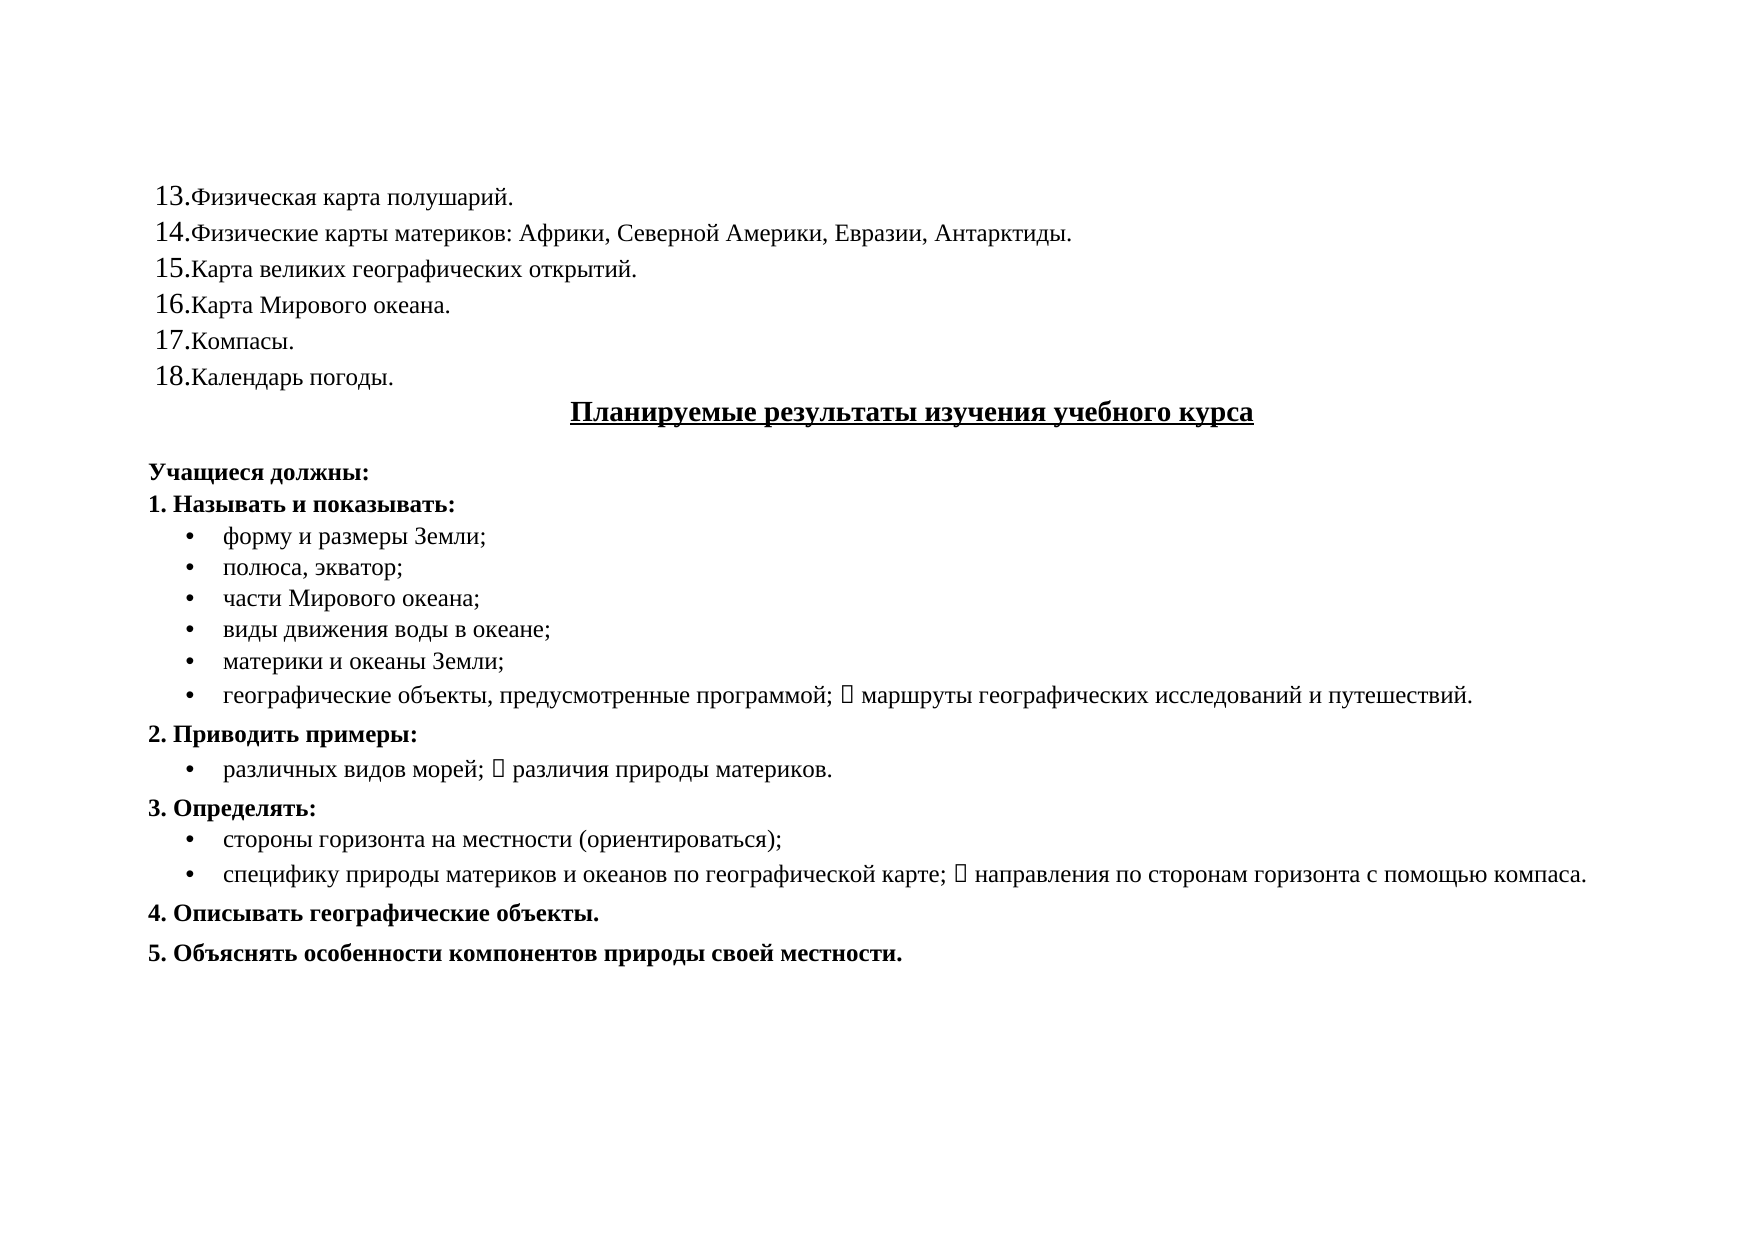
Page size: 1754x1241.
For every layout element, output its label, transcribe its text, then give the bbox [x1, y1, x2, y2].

list материки и океаны Земли; [185, 646, 1636, 674]
list Определять: [148, 793, 1636, 821]
list Приводить примеры: [148, 719, 1636, 747]
list Описывать географические объекты. [148, 898, 1636, 926]
list географические объекты, предусмотренные программой;  маршруты географических исследований и путешествий. [185, 677, 1636, 711]
list различных видов морей;  различия природы материков. [185, 751, 1636, 785]
list стороны горизонта на местности (ориентироваться); [185, 824, 1636, 853]
list виды движения воды в океане; [185, 614, 1636, 643]
text 17.Компасы. [154, 322, 1636, 356]
list специфику природы материков и океанов по географической карте;  направления по сторонам горизонта с помощью компаса. [185, 856, 1636, 890]
list полюса, экватор; [185, 552, 1636, 581]
text 18.Календарь погоды. [154, 358, 1636, 392]
list Называть и показывать: [148, 489, 1636, 517]
text 13.Физическая карта полушарий. [154, 178, 1636, 211]
text 14.Физические карты материков: Африки, Северной Америки, Евразии, Антарктиды. [154, 214, 1636, 247]
list Объяснять особенности компонентов природы своей местности. [148, 938, 1636, 967]
list части Мирового океана; [185, 583, 1636, 612]
text 15.Карта великих географических открытий. [154, 250, 1636, 283]
list форму и размеры Земли; [185, 521, 1636, 549]
text Учащиеся должны: [148, 457, 1636, 486]
subtitle Планируемые результаты изучения учебного курса [118, 394, 1254, 428]
text 16.Карта Мирового океана. [154, 286, 1636, 319]
